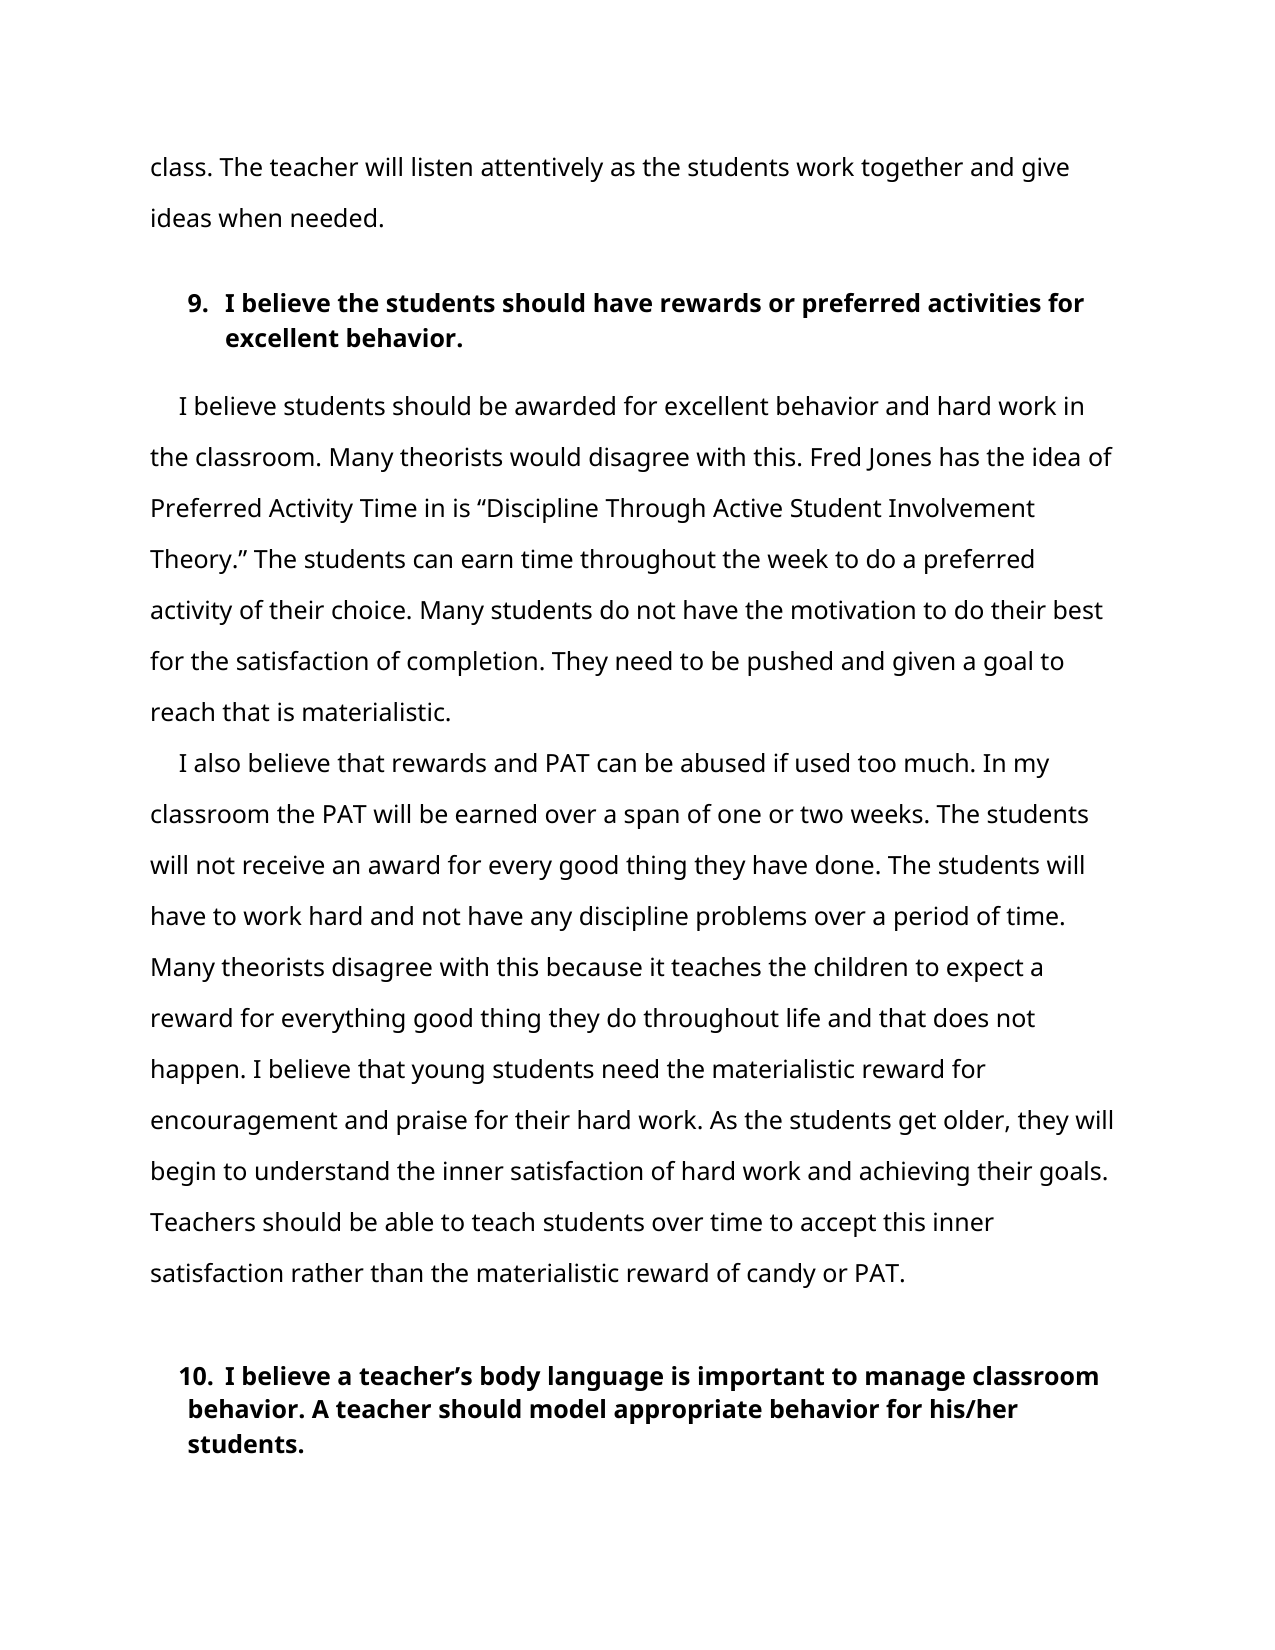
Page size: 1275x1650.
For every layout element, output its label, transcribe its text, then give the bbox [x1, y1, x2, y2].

list I believe the students should have rewards or preferred activities for excellent behavior. [187, 286, 1125, 354]
text I also believe that rewards and PAT can be abused if used too much. In my classroom the PAT will be earned over a span of one or two weeks. The students will not receive an award for every good thing they have done. The students will have to work hard and not have any discipline problems over a period of time. Many theorists disagree with this because it teaches the children to expect a reward for everything good thing they do throughout life and that does not happen. I believe that young students need the materialistic reward for encouragement and praise for their hard work. As the students get older, they will begin to understand the inner satisfaction of hard work and achieving their goals. Teachers should be able to teach students over time to accept this inner satisfaction rather than the materialistic reward of candy or PAT. [150, 746, 1125, 1290]
text I believe students should be awarded for excellent behavior and hard work in the classroom. Many theorists would disagree with this. Fred Jones has the idea of Preferred Activity Time in is “Discipline Through Active Student Involvement Theory.” The students can earn time throughout the week to do a preferred activity of their choice. Many students do not have the motivation to do their best for the satisfaction of completion. They need to be pushed and given a goal to reach that is materialistic. [150, 388, 1125, 729]
list I believe a teacher’s body language is important to manage classroom behavior. A teacher should model appropriate behavior for his/her students. [178, 1358, 1125, 1460]
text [150, 150, 1125, 235]
